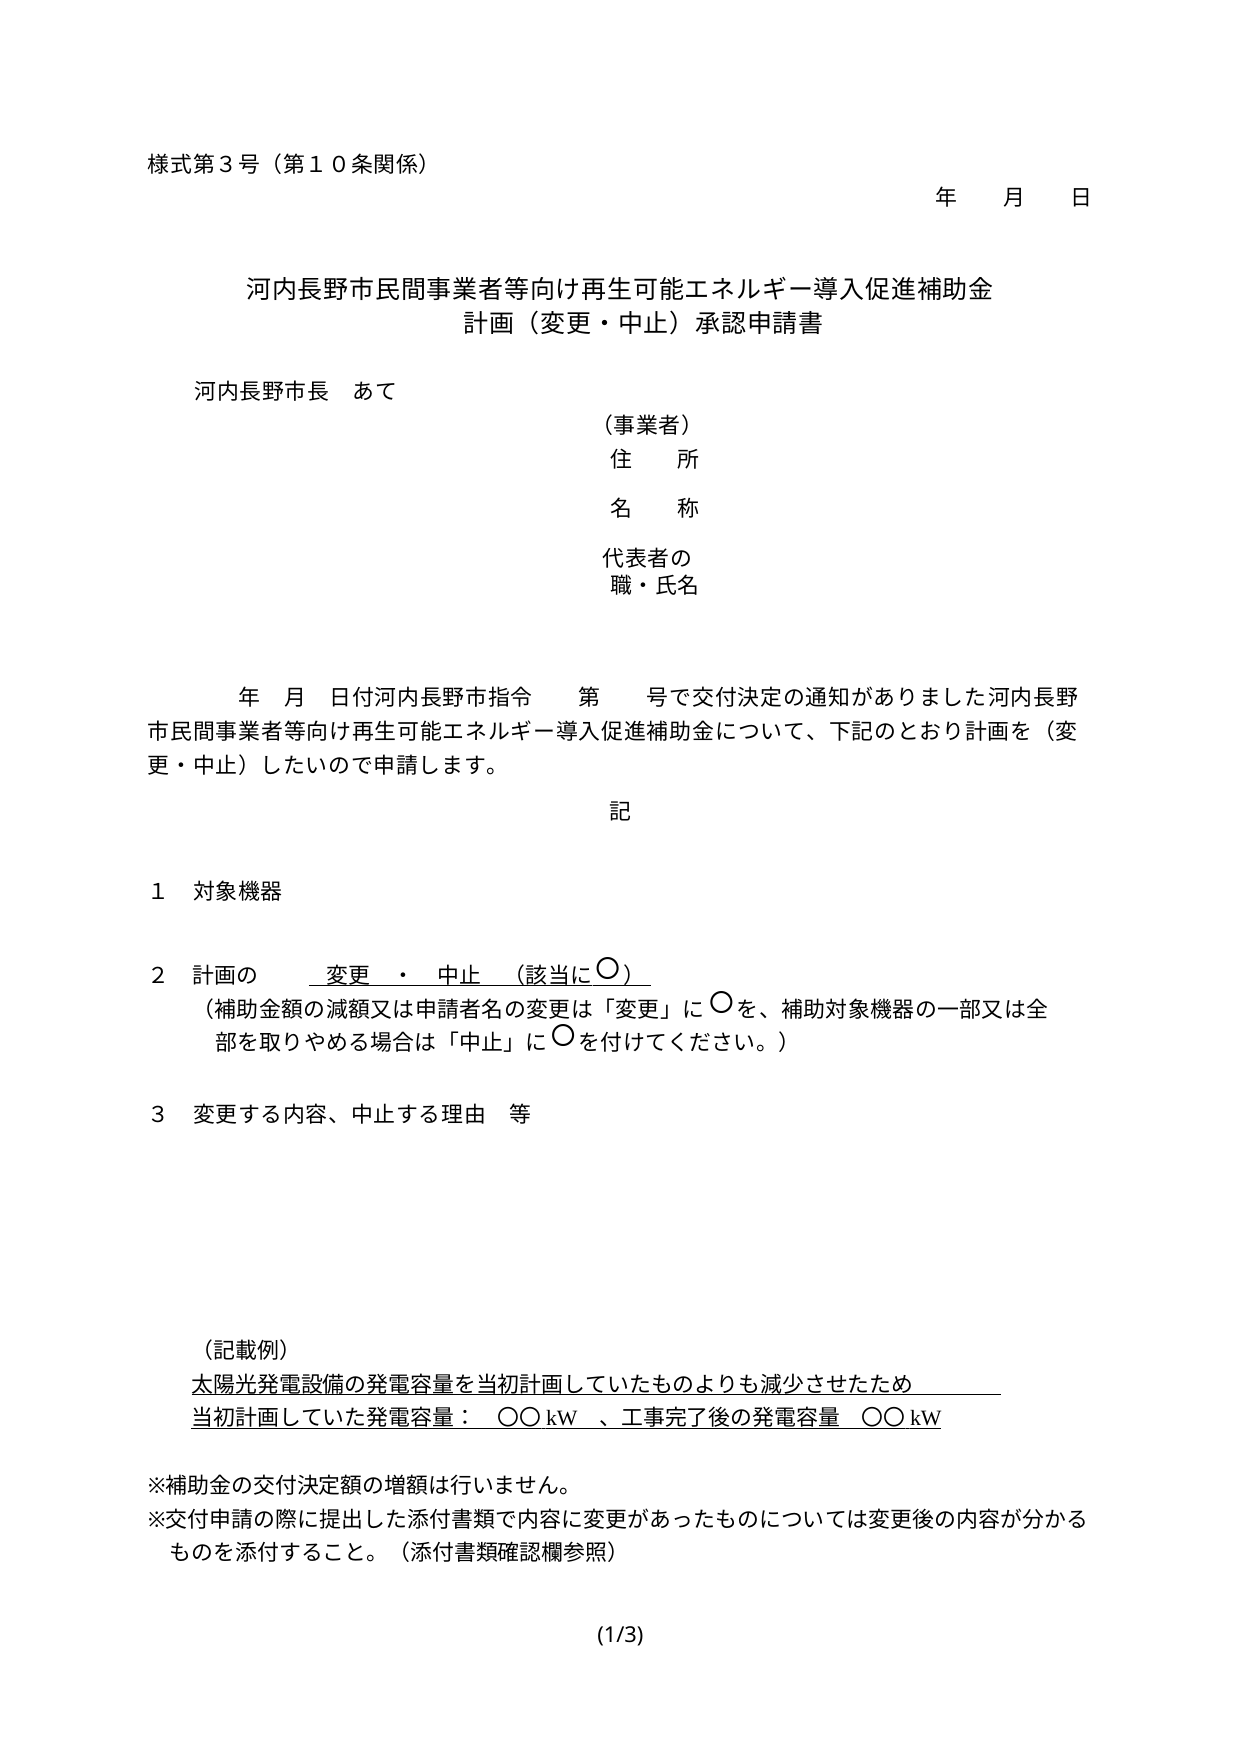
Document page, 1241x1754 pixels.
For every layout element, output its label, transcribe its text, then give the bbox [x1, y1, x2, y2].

text 名 称 [148, 486, 1093, 524]
text 年 月 日 [148, 179, 1093, 213]
text 職・氏名 [148, 574, 1093, 599]
text 年 月 日付河内長野市指令 第 号で交付決定の通知がありました河内長野市民間事業者等向け再生可能エネルギー導入促進補助金について、下記のとおり計画を（変更・中止）したいので申請します。 [148, 679, 1078, 780]
text １ 対象機器 [148, 873, 1093, 906]
text （事業者） [148, 406, 1093, 440]
text 様式第３号（第１０条関係） [148, 145, 1093, 179]
text （補助金額の減額又は申請者名の変更は「変更」に○を、補助対象機器の一部又は全部を取りやめる場合は「中止」に○を付けてください。） [148, 990, 1049, 1058]
text 太陽光発電設備の発電容量を当初計画していたものよりも減少させたため [148, 1365, 1093, 1399]
text 当初計画していた発電容量： 〇〇kW 、工事完了後の発電容量 〇〇kW [148, 1399, 1093, 1433]
text 河内長野市長 あて [148, 373, 1093, 406]
text ２ 計画の 変更 ・ 中止 （該当に○） [148, 956, 1093, 990]
text 計画（変更・中止）承認申請書 [148, 305, 1093, 339]
text 記 [148, 793, 1093, 826]
text 住 所 [148, 440, 1093, 474]
text ３ 変更する内容、中止する理由 等 [148, 1095, 1093, 1129]
text （記載例） [148, 1331, 1093, 1365]
text 代表者の [148, 536, 1093, 574]
text ※補助金の交付決定額の増額は行いません。 [148, 1466, 1093, 1500]
text ※交付申請の際に提出した添付書類で内容に変更があったものについては変更後の内容が分かるものを添付すること。（添付書類確認欄参照） [148, 1500, 1093, 1568]
text 河内長野市民間事業者等向け再生可能エネルギー導入促進補助金 [148, 271, 1093, 305]
